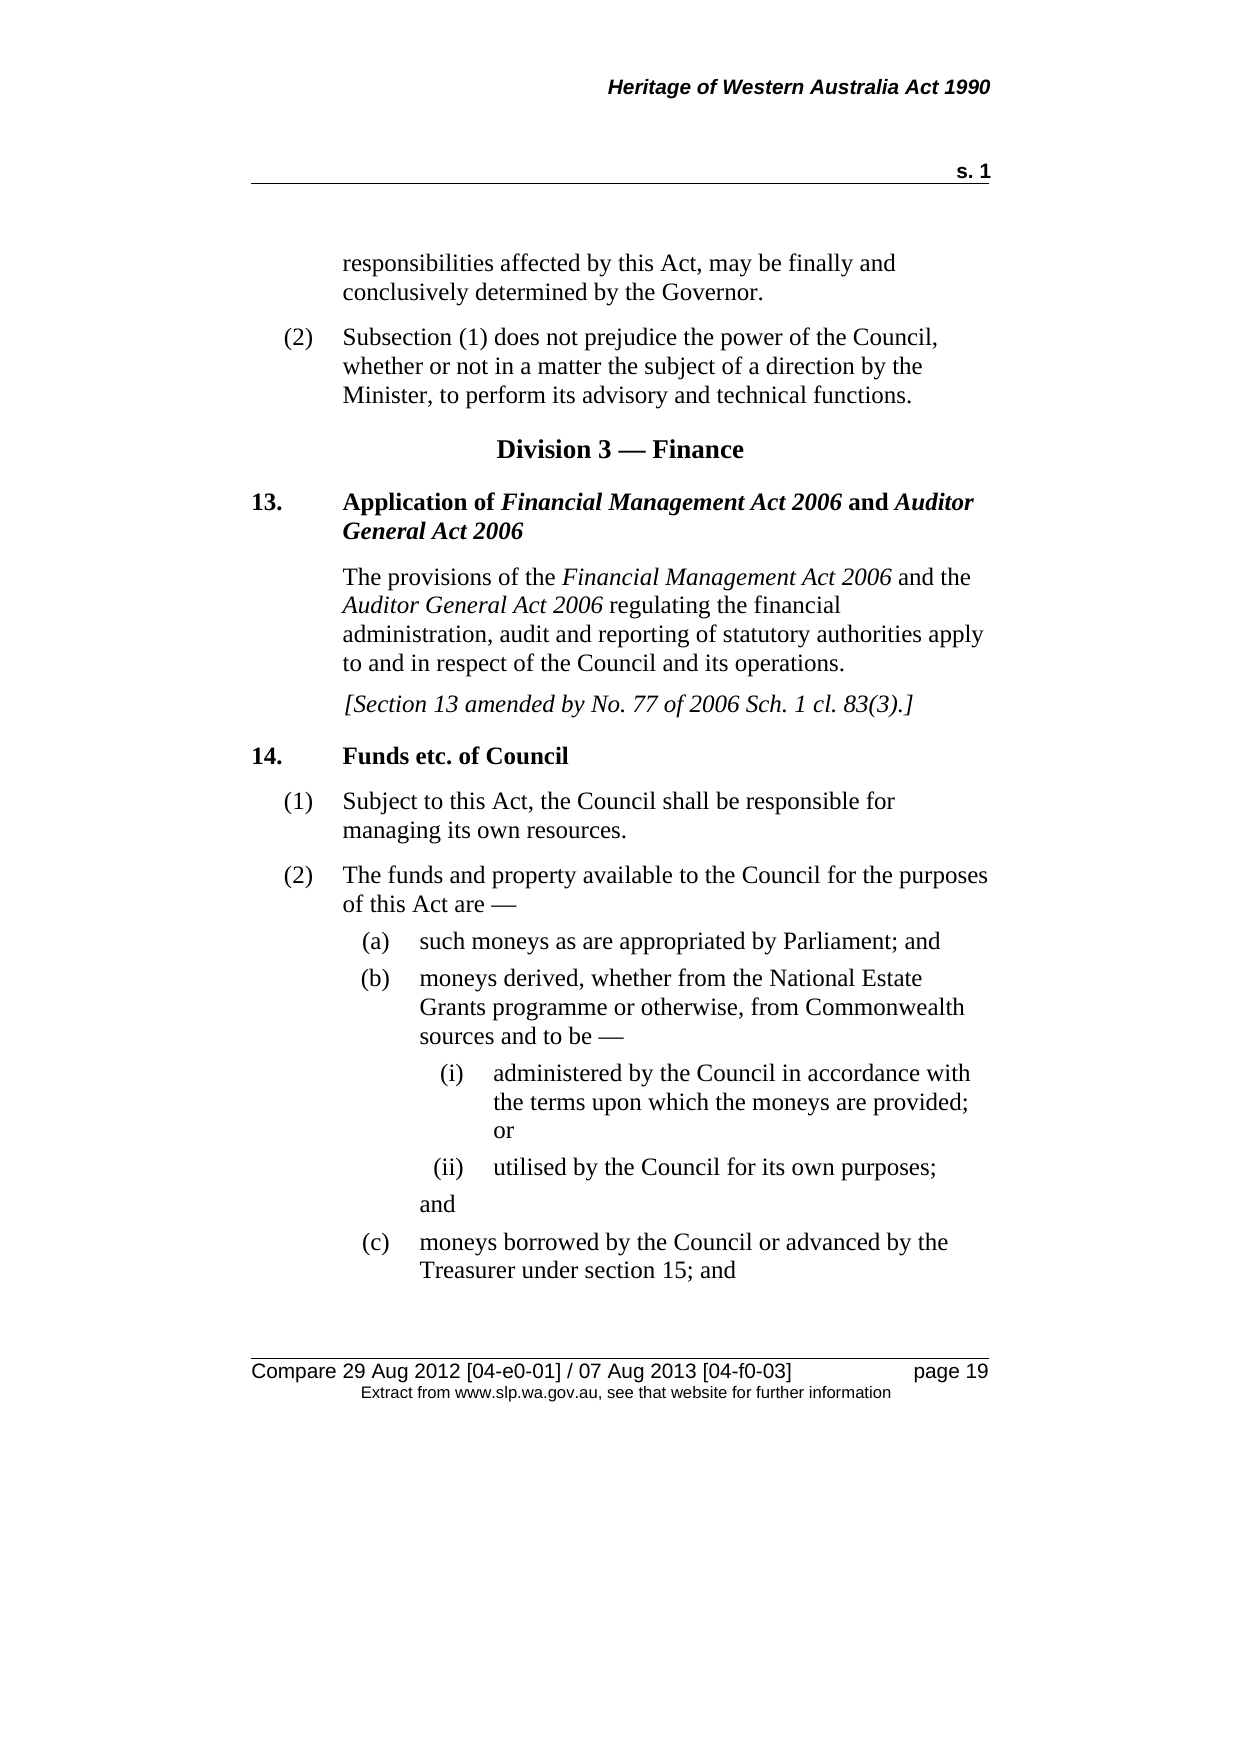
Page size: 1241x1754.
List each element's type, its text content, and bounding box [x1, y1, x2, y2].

text (1) Subject to this Act, the Council shall be responsible for managing its own resources. [251, 786, 989, 844]
text (2) The funds and property available to the Council for the purposes of this Act are — [251, 860, 989, 918]
subtitle Division 3 — Finance [251, 433, 989, 464]
text (2) Subsection (1) does not prejudice the power of the Council, whether or not in a matter the subject of a direction by the Minister, to perform its advisory and technical functions. [251, 322, 989, 408]
text (b) moneys derived, whether from the National Estate Grants programme or otherwise, from Commonwealth sources and to be — [251, 963, 989, 1049]
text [251, 248, 989, 306]
subtitle 14. Funds etc. of Council [251, 741, 989, 769]
text (i) administered by the Council in accordance with the terms upon which the moneys are provided; or [251, 1058, 989, 1144]
text The provisions of the Financial Management Act 2006 and the Auditor General Act 2006 regulating the financial administration, audit and reporting of statutory authorities apply to and in respect of the Council and its operations. [251, 562, 989, 677]
text (c) moneys borrowed by the Council or advanced by the Treasurer under section 15; and [251, 1227, 989, 1284]
text (a) such moneys as are appropriated by Parliament; and [251, 926, 989, 955]
text [Section 13 amended by No. 77 of 2006 Sch. 1 cl. 83(3).] [251, 689, 989, 718]
text (ii) utilised by the Council for its own purposes; [251, 1152, 989, 1181]
text and [251, 1189, 989, 1218]
subtitle 13. Application of Financial Management Act 2006 and Auditor General Act 2006 [251, 487, 989, 545]
